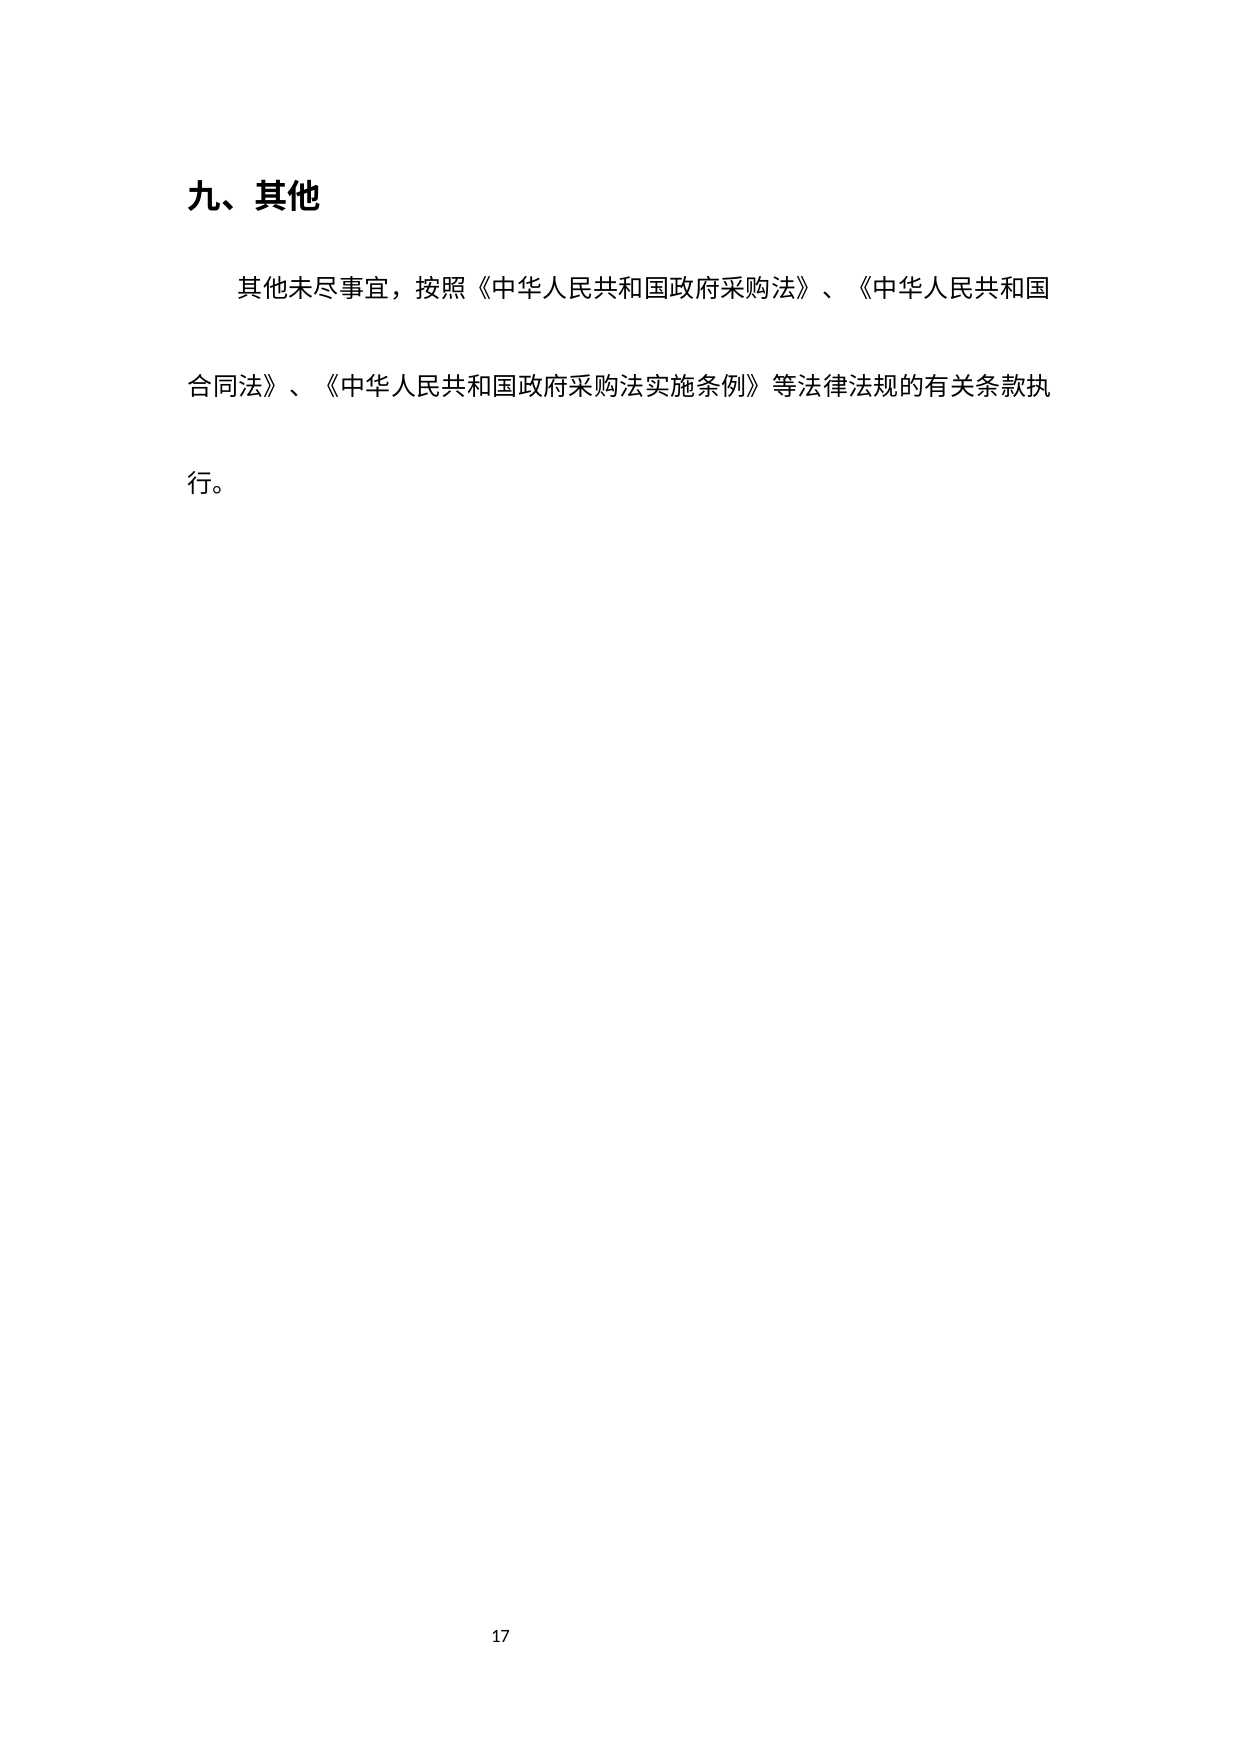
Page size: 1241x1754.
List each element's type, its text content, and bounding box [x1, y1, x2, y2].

subtitle 九、其他 [187, 162, 1053, 227]
text 其他未尽事宜，按照《中华人民共和国政府采购法》、《中华人民共和国合同法》、《中华人民共和国政府采购法实施条例》等法律法规的有关条款执行。 [187, 254, 1053, 514]
